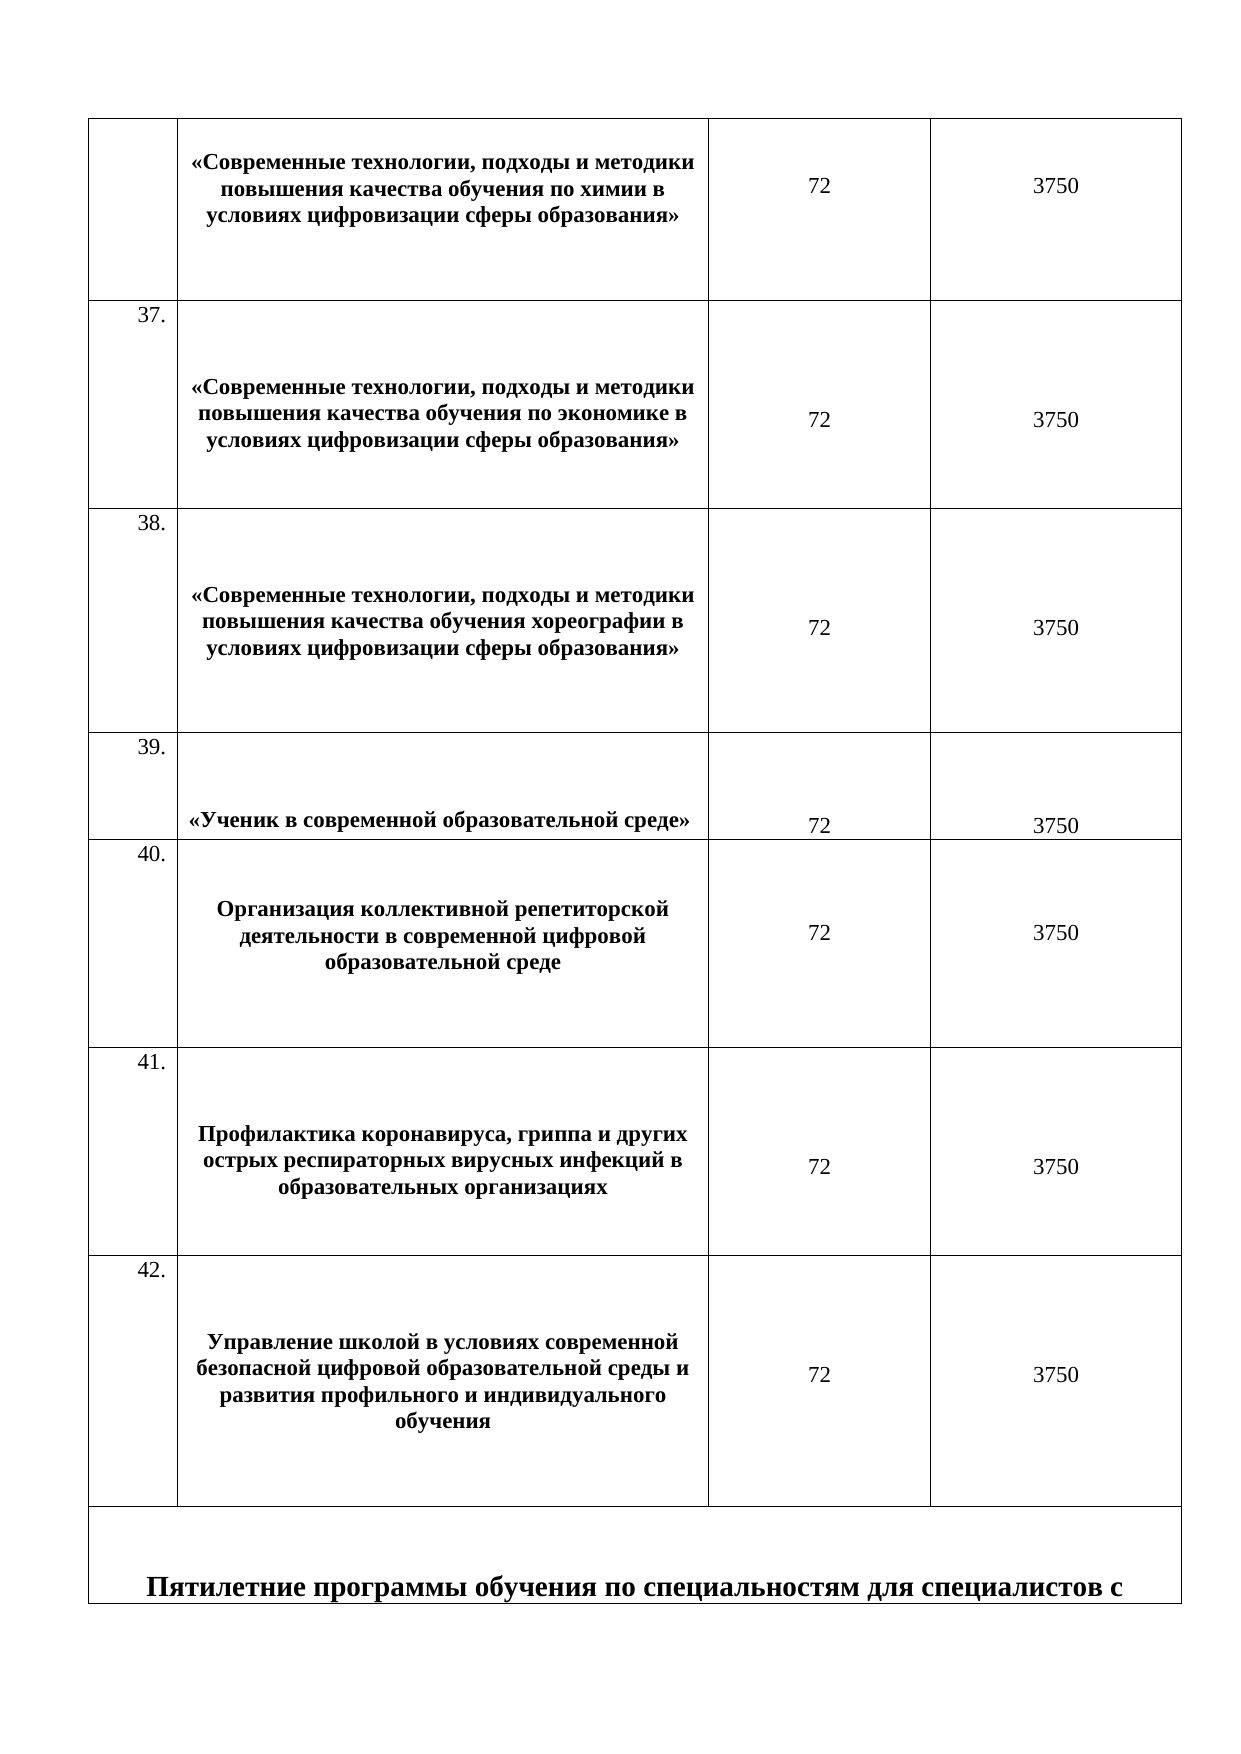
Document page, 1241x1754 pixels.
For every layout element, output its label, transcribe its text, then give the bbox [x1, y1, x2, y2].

table_cell 72 [709, 301, 930, 508]
table_cell [89, 1048, 177, 1254]
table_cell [89, 1507, 1181, 1603]
table_cell 3750 [931, 840, 1181, 1047]
table_cell [89, 509, 177, 732]
table_cell [89, 119, 177, 300]
table_cell 72 [709, 840, 930, 1047]
table_cell 72 [709, 1256, 930, 1506]
table_cell Управление школой в условиях современной безопасной цифровой образовательной среды и развития профильного и индивидуального обучения [178, 1256, 708, 1506]
table_cell 3750 [931, 1256, 1181, 1506]
table_cell 3750 [931, 301, 1181, 508]
table_cell 3750 [931, 509, 1181, 732]
table_cell 3750 [931, 733, 1181, 839]
table_cell «Современные технологии, подходы и методики повышения качества обучения по экономике в условиях цифровизации сферы образования» [178, 301, 708, 508]
table_cell 72 [709, 119, 930, 300]
table_cell [89, 1256, 177, 1506]
table_cell [89, 733, 177, 839]
table_cell «Ученик в современной образовательной среде» [178, 733, 708, 839]
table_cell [178, 119, 708, 300]
table_cell 72 [709, 509, 930, 732]
table_cell «Современные технологии, подходы и методики повышения качества обучения хореографии в условиях цифровизации сферы образования» [178, 509, 708, 732]
table_cell 3750 [931, 1048, 1181, 1254]
table_cell 72 [709, 1048, 930, 1254]
table_cell Профилактика коронавируса, гриппа и других острых респираторных вирусных инфекций в образовательных организациях [178, 1048, 708, 1254]
table_cell 72 [709, 733, 930, 839]
table_cell 3750 [931, 119, 1181, 300]
table_cell Организация коллективной репетиторской деятельности в современной цифровой образовательной среде [178, 840, 708, 1047]
table_cell [89, 301, 177, 508]
table_cell [89, 840, 177, 1047]
